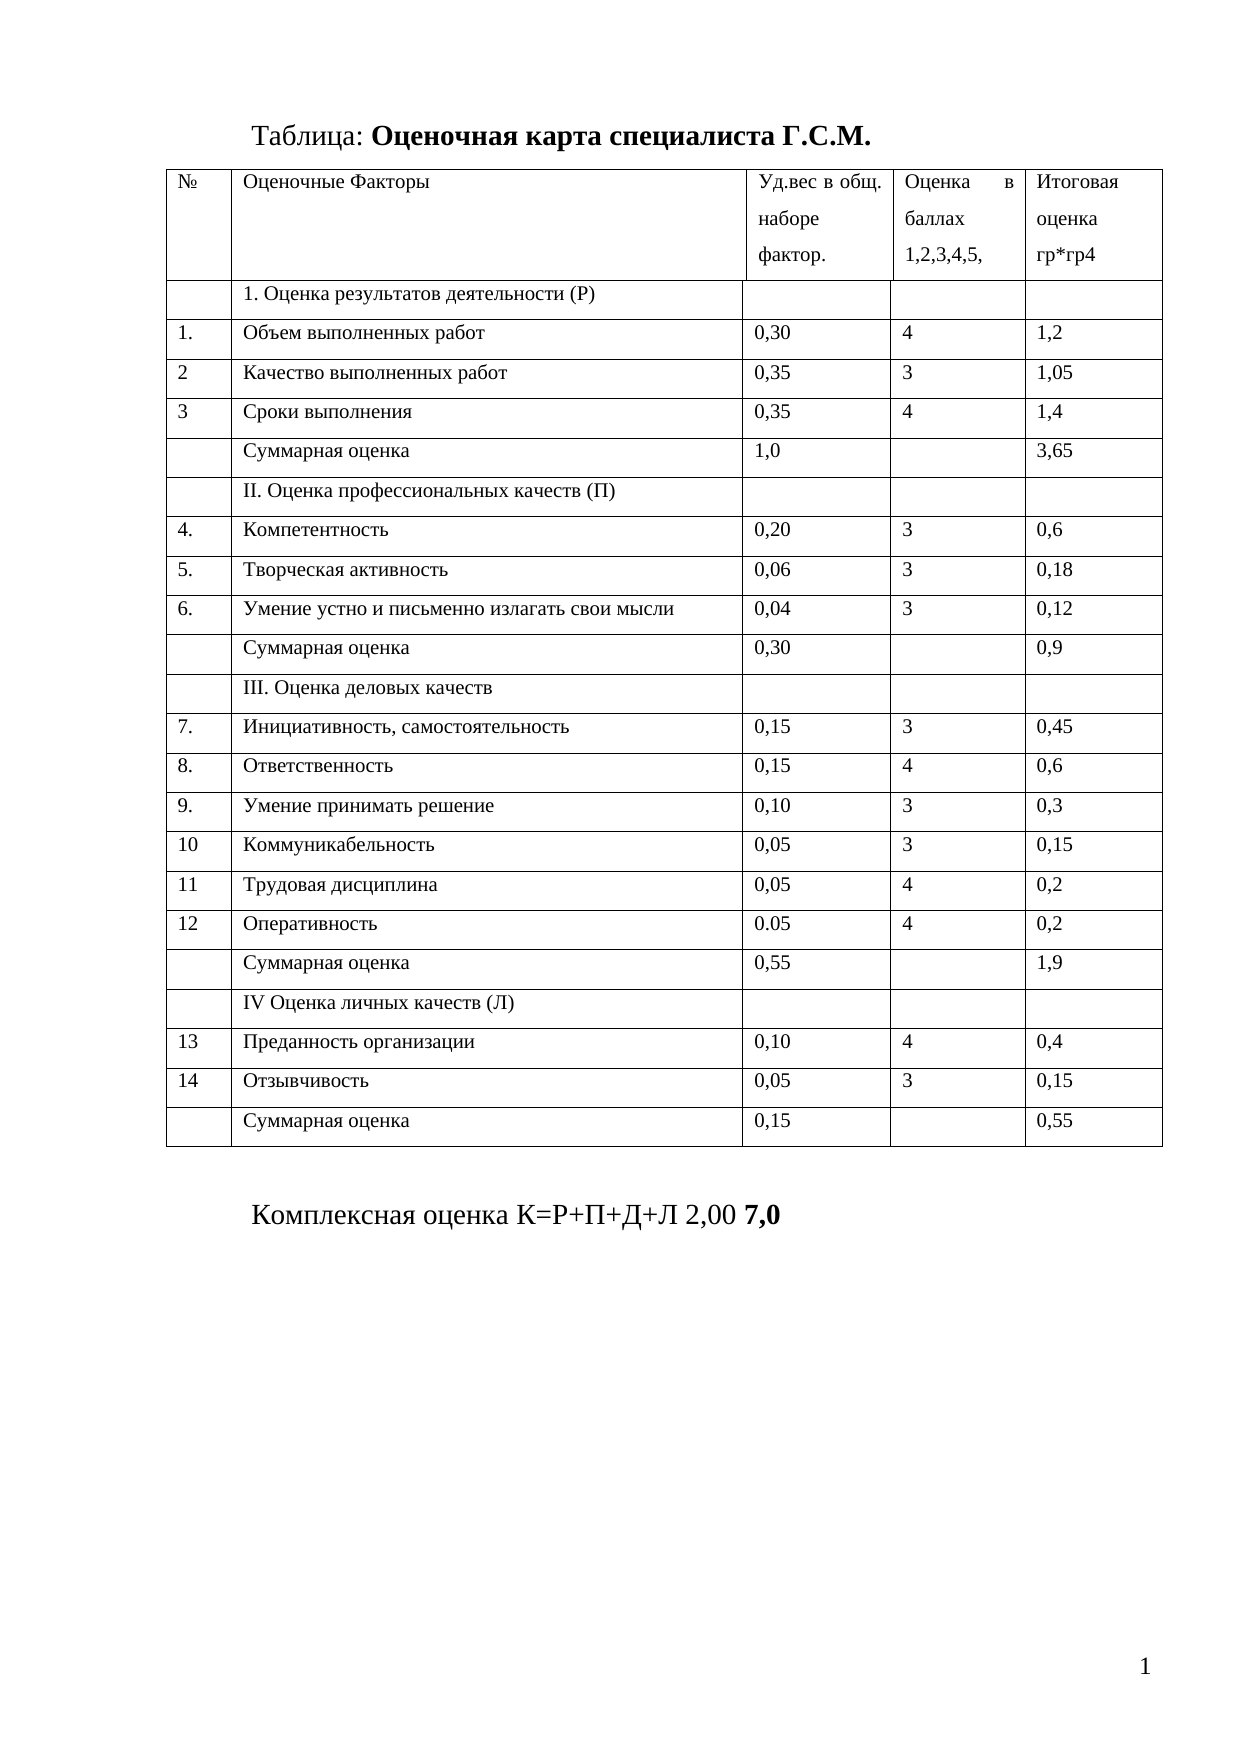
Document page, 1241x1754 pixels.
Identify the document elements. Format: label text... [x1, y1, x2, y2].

table_cell II. Оценка профессиональных качеств (П) [232, 478, 742, 516]
table_cell Объем выполненных работ [232, 320, 742, 359]
table_cell Умение устно и письменно излагать свои мысли [232, 596, 742, 634]
table_cell 1,0 [743, 439, 890, 477]
table_cell 0,9 [1026, 635, 1162, 674]
table_header Уд.вес в общ. наборе фактор. [747, 170, 893, 280]
table_cell [167, 439, 231, 477]
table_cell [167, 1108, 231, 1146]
table_cell 1,4 [1026, 399, 1162, 437]
table_cell Суммарная оценка [232, 950, 742, 989]
table_cell 3 [167, 399, 231, 437]
table_cell 4 [891, 911, 1025, 949]
table_cell [167, 478, 231, 516]
table_cell [891, 950, 1025, 989]
table_cell Суммарная оценка [232, 635, 742, 674]
table_cell [1026, 990, 1162, 1028]
table_cell 0,55 [743, 950, 890, 989]
table_cell 0,6 [1026, 517, 1162, 556]
table_cell 0,35 [743, 399, 890, 437]
table_cell 0,10 [743, 1029, 890, 1067]
table_cell [167, 990, 231, 1028]
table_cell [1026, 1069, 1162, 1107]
table_cell 0,05 [743, 872, 890, 910]
table_cell [891, 635, 1025, 674]
table_cell [743, 990, 890, 1028]
table_cell [1026, 478, 1162, 516]
table_cell 0,20 [743, 517, 890, 556]
table_cell 0,15 [743, 714, 890, 752]
table_cell 4 [891, 872, 1025, 910]
table_cell 9. [167, 793, 231, 831]
table_cell 14 [167, 1069, 231, 1107]
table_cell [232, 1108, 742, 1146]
table_cell 6. [167, 596, 231, 634]
table_cell 0,05 [743, 832, 890, 871]
table_cell 0,4 [1026, 1029, 1162, 1067]
table_cell Сроки выполнения [232, 399, 742, 437]
table_cell Оперативность [232, 911, 742, 949]
table_cell Инициативность, самостоятельность [232, 714, 742, 752]
table_cell 10 [167, 832, 231, 871]
table_cell 13 [167, 1029, 231, 1067]
table_cell [891, 439, 1025, 477]
table_header Оценочные Факторы [232, 170, 746, 280]
table_cell Качество выполненных работ [232, 360, 742, 398]
table_cell 0,3 [1026, 793, 1162, 831]
table_cell 3 [891, 360, 1025, 398]
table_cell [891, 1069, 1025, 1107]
table_cell Суммарная оценка [232, 439, 742, 477]
table_cell Умение принимать решение [232, 793, 742, 831]
table_cell Творческая активность [232, 557, 742, 595]
table_cell 1,2 [1026, 320, 1162, 359]
table_cell 4 [891, 1029, 1025, 1067]
table_cell 11 [167, 872, 231, 910]
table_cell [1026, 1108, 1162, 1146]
table_cell 1,9 [1026, 950, 1162, 989]
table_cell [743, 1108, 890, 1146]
table_cell 0,2 [1026, 872, 1162, 910]
table_cell 4. [167, 517, 231, 556]
table_cell IV Оценка личных качеств (Л) [232, 990, 742, 1028]
table_cell 3 [891, 832, 1025, 871]
table_header № [167, 170, 231, 280]
table_cell 0,10 [743, 793, 890, 831]
table_cell 0,2 [1026, 911, 1162, 949]
table_cell [891, 281, 1025, 319]
table_cell [743, 478, 890, 516]
table_cell 0,45 [1026, 714, 1162, 752]
table_cell Коммуникабельность [232, 832, 742, 871]
table_header Оценка в баллах 1,2,3,4,5, [894, 170, 1025, 280]
table_cell [1026, 281, 1162, 319]
table_cell III. Оценка деловых качеств [232, 675, 742, 713]
table_cell 0,15 [1026, 832, 1162, 871]
text Комплексная оценка К=Р+П+Д+Л 2,00 7,0 [177, 1197, 1152, 1231]
table_cell 1. [167, 320, 231, 359]
table_cell [167, 635, 231, 674]
table_cell 7. [167, 714, 231, 752]
table_cell 4 [891, 399, 1025, 437]
table_cell 3 [891, 596, 1025, 634]
table_cell [891, 990, 1025, 1028]
table_cell 1,05 [1026, 360, 1162, 398]
table_cell [167, 950, 231, 989]
table_cell 1. Оценка результатов деятельности (Р) [232, 281, 742, 319]
table_cell [743, 675, 890, 713]
table_cell [891, 675, 1025, 713]
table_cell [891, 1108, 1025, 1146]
table_cell 8. [167, 754, 231, 792]
table_cell 0,35 [743, 360, 890, 398]
table_cell 0,30 [743, 320, 890, 359]
table_cell 0,04 [743, 596, 890, 634]
table_cell 0,6 [1026, 754, 1162, 792]
table_cell 3 [891, 557, 1025, 595]
table_cell 4 [891, 754, 1025, 792]
table_cell 0,30 [743, 635, 890, 674]
table_cell [743, 281, 890, 319]
table_cell 0,06 [743, 557, 890, 595]
table_cell 0,12 [1026, 596, 1162, 634]
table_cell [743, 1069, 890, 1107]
table_cell [1026, 675, 1162, 713]
table_cell 12 [167, 911, 231, 949]
table_cell 5. [167, 557, 231, 595]
table_cell [167, 281, 231, 319]
table_cell 0.05 [743, 911, 890, 949]
table_cell 0,15 [743, 754, 890, 792]
table_header Итоговая оценка гр*гр4 [1026, 170, 1162, 280]
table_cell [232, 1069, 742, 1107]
table_cell Ответственность [232, 754, 742, 792]
table_cell [891, 478, 1025, 516]
table_cell 3 [891, 714, 1025, 752]
table_cell Компетентность [232, 517, 742, 556]
table_cell 3 [891, 793, 1025, 831]
table_cell [167, 675, 231, 713]
table_cell 3 [891, 517, 1025, 556]
table_cell 4 [891, 320, 1025, 359]
table_cell Трудовая дисциплина [232, 872, 742, 910]
table_cell Преданность организации [232, 1029, 742, 1067]
text Таблица: Оценочная карта специалиста Г.С.М. [177, 118, 1152, 152]
table_cell 2 [167, 360, 231, 398]
table_cell 3,65 [1026, 439, 1162, 477]
table_cell 0,18 [1026, 557, 1162, 595]
